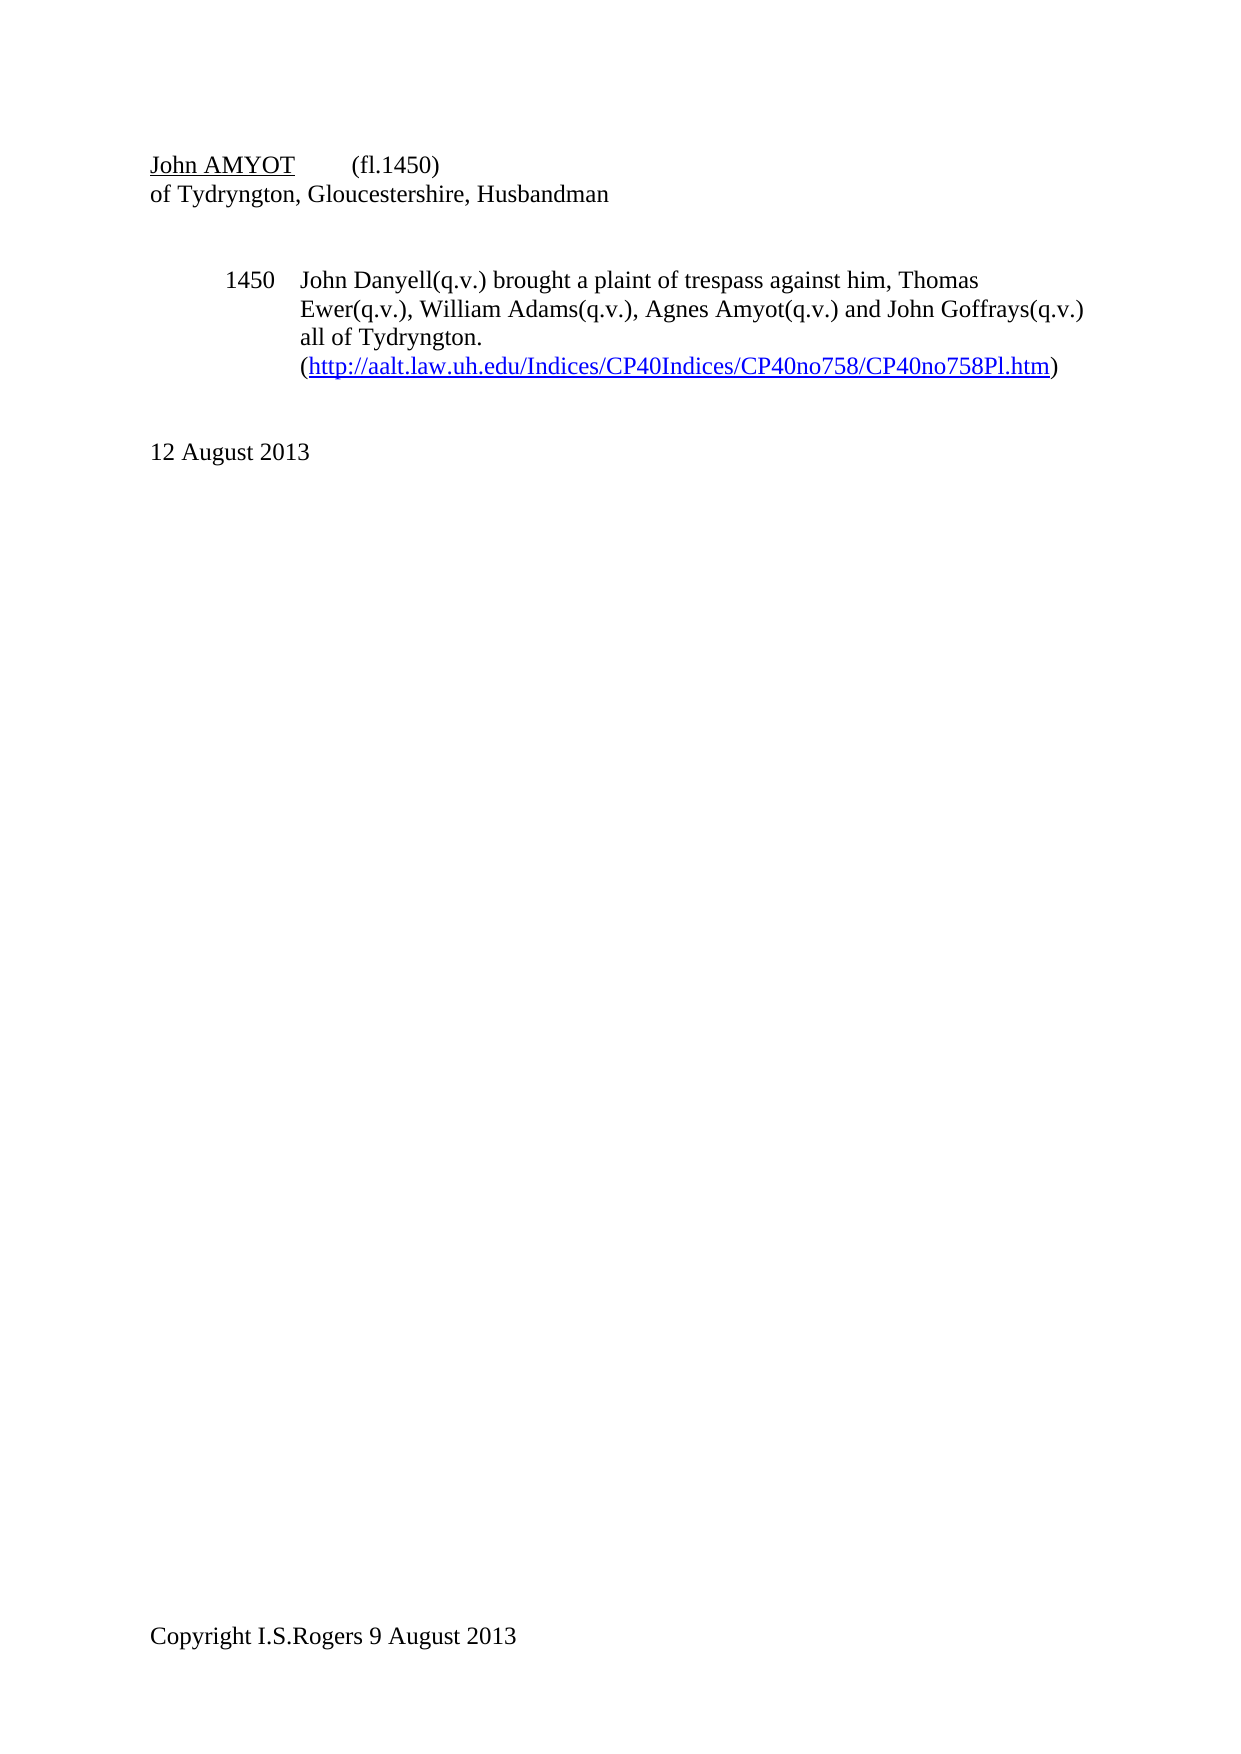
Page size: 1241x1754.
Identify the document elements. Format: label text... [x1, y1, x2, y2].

text (http://aalt.law.uh.edu/Indices/CP40Indices/CP40no758/CP40no758Pl.htm) [150, 351, 1090, 380]
text 1450 John Danyell(q.v.) brought a plaint of trespass against him, Thomas Ewer(q.v.), William Adams(q.v.), Agnes Amyot(q.v.) and John Goffrays(q.v.) all of Tydryngton. [225, 265, 1090, 351]
text 12 August 2013 [150, 437, 1090, 466]
text of Tydryngton, Gloucestershire, Husbandman [150, 179, 1090, 207]
text John AMYOT (fl.1450) [150, 150, 1090, 179]
